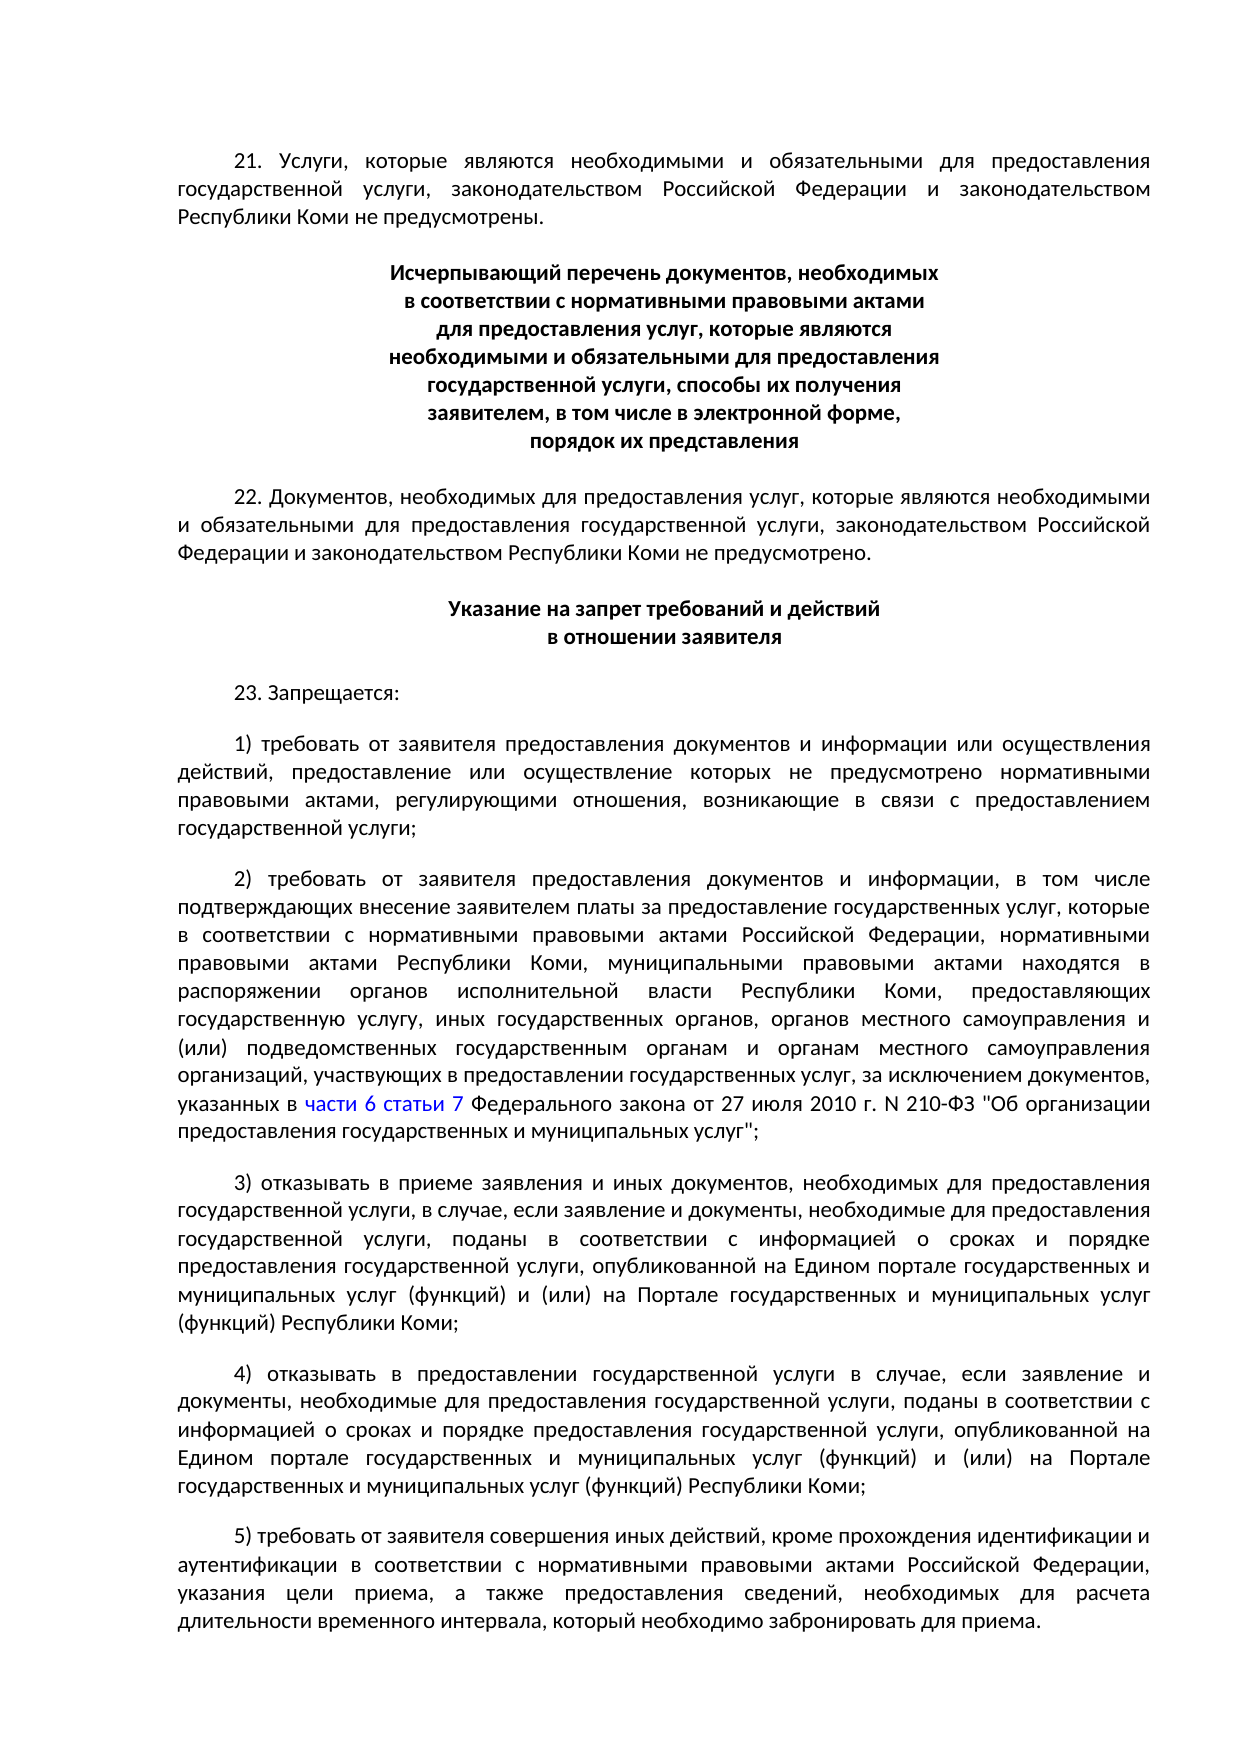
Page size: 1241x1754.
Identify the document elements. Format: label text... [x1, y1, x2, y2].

title заявителем, в том числе в электронной форме, [177, 398, 1152, 426]
title в отношении заявителя [177, 622, 1152, 651]
title в соответствии с нормативными правовыми актами [177, 286, 1152, 314]
text 23. Запрещается: [177, 678, 1152, 707]
text 2) требовать от заявителя предоставления документов и информации, в том числе подтверждающих внесение заявителем платы за предоставление государственных услуг, которые в соответствии с нормативными правовыми актами Российской Федерации, нормативными правовыми актами Республики Коми, муниципальными правовыми актами находятся в распоряжении органов исполнительной власти Республики Коми, предоставляющих государственную услугу, иных государственных органов, органов местного самоуправления и (или) подведомственных государственным органам и органам местного самоуправления организаций, участвующих в предоставлении государственных услуг, за исключением документов, указанных в части 6 статьи 7 Федерального закона от 27 июля 2010 г. N 210-ФЗ "Об организации предоставления государственных и муниципальных услуг"; [177, 864, 1152, 1145]
title для предоставления услуг, которые являются [177, 314, 1152, 342]
title Указание на запрет требований и действий [177, 594, 1152, 622]
title необходимыми и обязательными для предоставления [177, 342, 1152, 370]
title государственной услуги, способы их получения [177, 370, 1152, 398]
text 22. Документов, необходимых для предоставления услуг, которые являются необходимыми и обязательными для предоставления государственной услуги, законодательством Российской Федерации и законодательством Республики Коми не предусмотрено. [177, 482, 1152, 566]
text 4) отказывать в предоставлении государственной услуги в случае, если заявление и документы, необходимые для предоставления государственной услуги, поданы в соответствии с информацией о сроках и порядке предоставления государственной услуги, опубликованной на Едином портале государственных и муниципальных услуг (функций) и (или) на Портале государственных и муниципальных услуг (функций) Республики Коми; [177, 1359, 1152, 1499]
text 1) требовать от заявителя предоставления документов и информации или осуществления действий, предоставление или осуществление которых не предусмотрено нормативными правовыми актами, регулирующими отношения, возникающие в связи с предоставлением государственной услуги; [177, 729, 1152, 842]
title порядок их представления [177, 426, 1152, 454]
text 3) отказывать в приеме заявления и иных документов, необходимых для предоставления государственной услуги, в случае, если заявление и документы, необходимые для предоставления государственной услуги, поданы в соответствии с информацией о сроках и порядке предоставления государственной услуги, опубликованной на Едином портале государственных и муниципальных услуг (функций) и (или) на Портале государственных и муниципальных услуг (функций) Республики Коми; [177, 1168, 1152, 1336]
text 5) требовать от заявителя совершения иных действий, кроме прохождения идентификации и аутентификации в соответствии с нормативными правовыми актами Российской Федерации, указания цели приема, а также предоставления сведений, необходимых для расчета длительности временного интервала, который необходимо забронировать для приема. [177, 1522, 1152, 1634]
text 21. Услуги, которые являются необходимыми и обязательными для предоставления государственной услуги, законодательством Российской Федерации и законодательством Республики Коми не предусмотрены. [177, 146, 1152, 230]
title Исчерпывающий перечень документов, необходимых [177, 258, 1152, 286]
